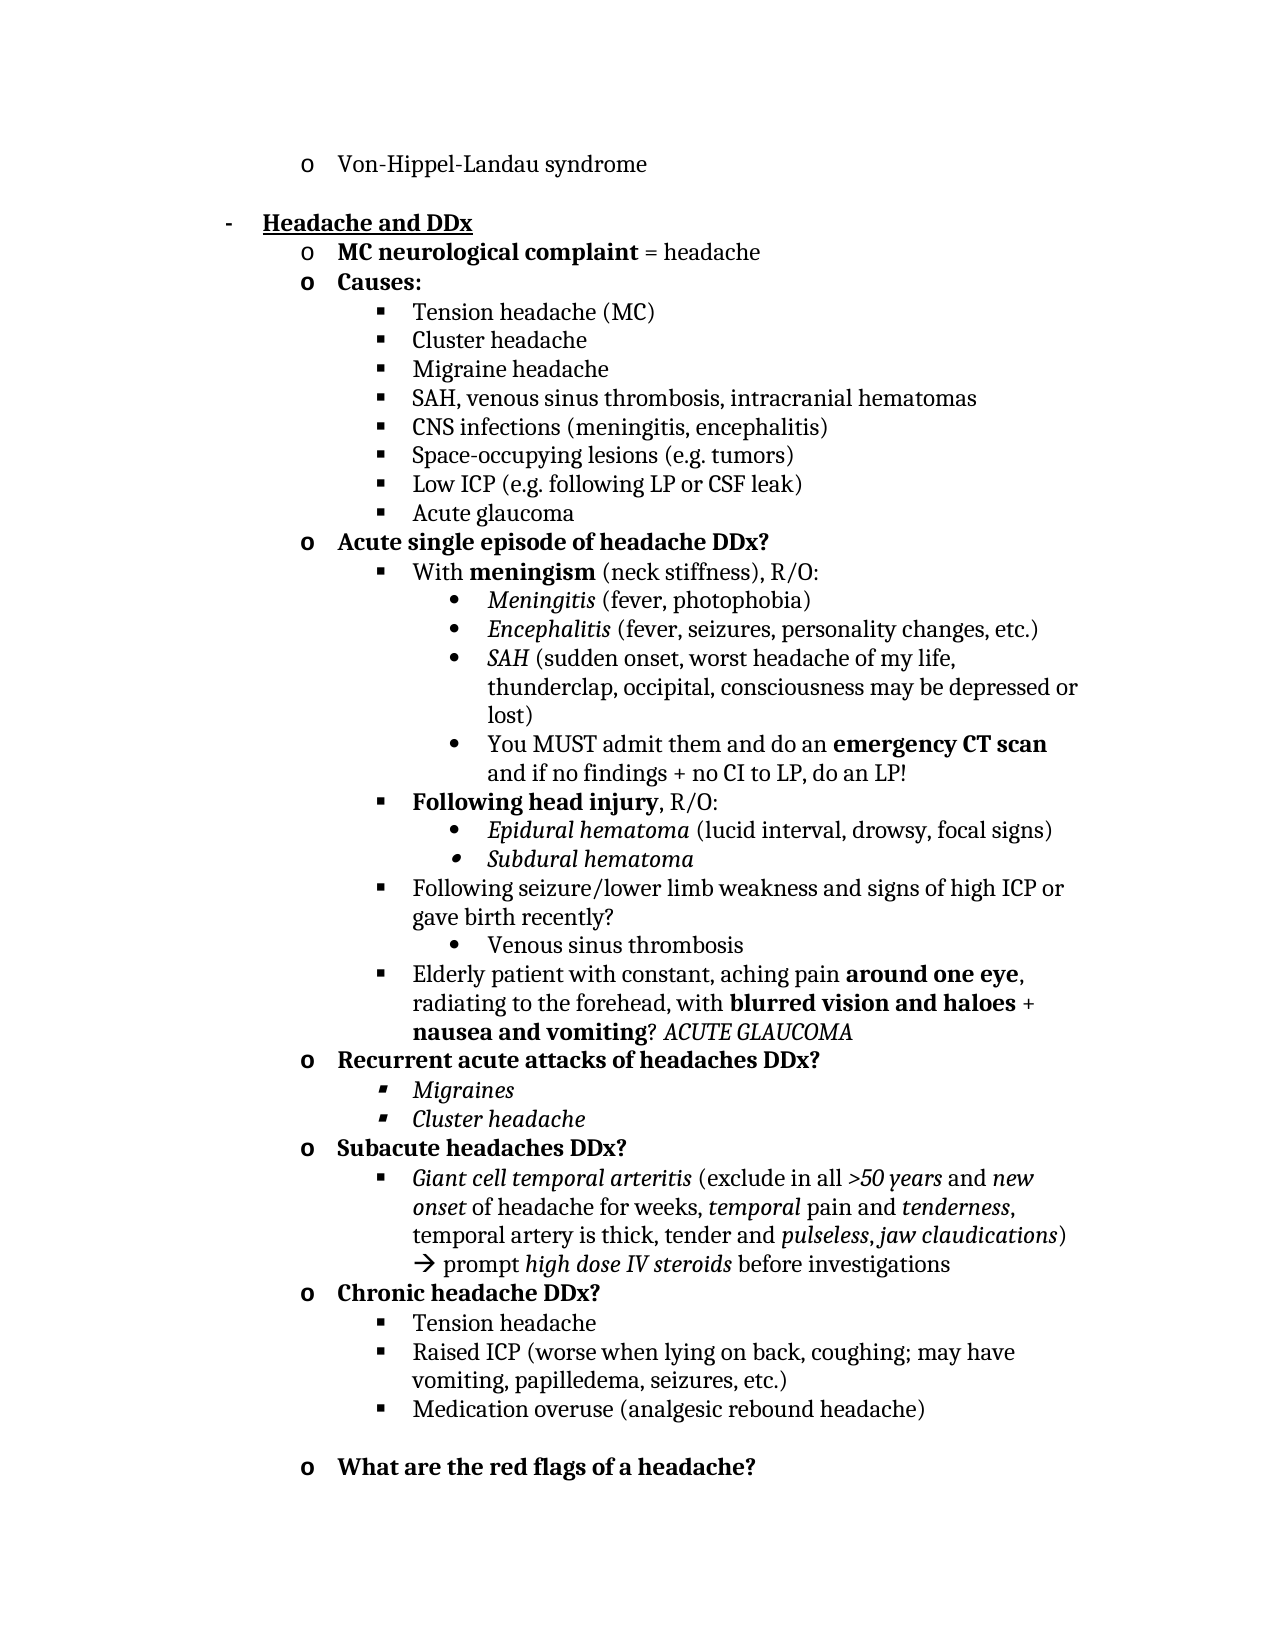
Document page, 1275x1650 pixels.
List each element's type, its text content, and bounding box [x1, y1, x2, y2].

list Following head injury, R/O: [375, 787, 1087, 816]
list SAH, venous sinus thrombosis, intracranial hematomas [375, 384, 1087, 412]
list Epidural hematoma (lucid interval, drowsy, focal signs) [450, 816, 1087, 845]
list Migraines [375, 1076, 1087, 1105]
list Recurrent acute attacks of headaches DDx? [300, 1046, 1087, 1076]
list Migraine headache [375, 355, 1087, 384]
list Giant cell temporal arteritis (exclude in all >50 years and new onset of headache for weeks, temporal pain and tenderness, temporal artery is thick, tender and pulseless, jaw claudications) prompt high dose IV steroids before investigations [375, 1164, 1087, 1279]
list Venous sinus thrombosis [450, 931, 1087, 960]
list Space-occupying lesions (e.g. tumors) [375, 441, 1087, 470]
list Von-Hippel-Landau syndrome [300, 150, 1087, 180]
list Cluster headache [375, 1105, 1087, 1134]
list Tension headache [375, 1309, 1087, 1337]
list Headache and DDx [225, 209, 1087, 237]
list You MUST admit them and do an emergency CT scan and if no findings + no CI to LP, do an LP! [450, 730, 1087, 787]
list Following seizure/lower limb weakness and signs of high ICP or gave birth recently? [375, 874, 1087, 931]
list Encephalitis (fever, seizures, personality changes, etc.) [450, 615, 1087, 644]
list Acute single episode of headache DDx? [300, 527, 1087, 557]
list Causes: [300, 267, 1087, 297]
list With meningism (neck stiffness), R/O: [375, 557, 1087, 586]
list Chronic headache DDx? [300, 1279, 1087, 1309]
list Cluster headache [375, 326, 1087, 355]
list Subdural hematoma [450, 845, 1087, 874]
list What are the red flags of a headache? [300, 1452, 1087, 1482]
list Medication overuse (analgesic rebound headache) [375, 1395, 1087, 1424]
list Acute glaucoma [375, 499, 1087, 527]
list Raised ICP (worse when lying on back, coughing; may have vomiting, papilledema, seizures, etc.) [375, 1337, 1087, 1395]
list Tension headache (MC) [375, 297, 1087, 326]
list MC neurological complaint = headache [300, 237, 1087, 267]
list Meningitis (fever, photophobia) [450, 586, 1087, 615]
list CNS infections (meningitis, encephalitis) [375, 412, 1087, 441]
list SAH (sudden onset, worst headache of my life, thunderclap, occipital, consciousness may be depressed or lost) [450, 644, 1087, 730]
list Subacute headaches DDx? [300, 1134, 1087, 1164]
list Low ICP (e.g. following LP or CSF leak) [375, 470, 1087, 499]
list Elderly patient with constant, aching pain around one eye, radiating to the forehead, with blurred vision and haloes + nausea and vomiting? ACUTE GLAUCOMA [375, 960, 1087, 1046]
